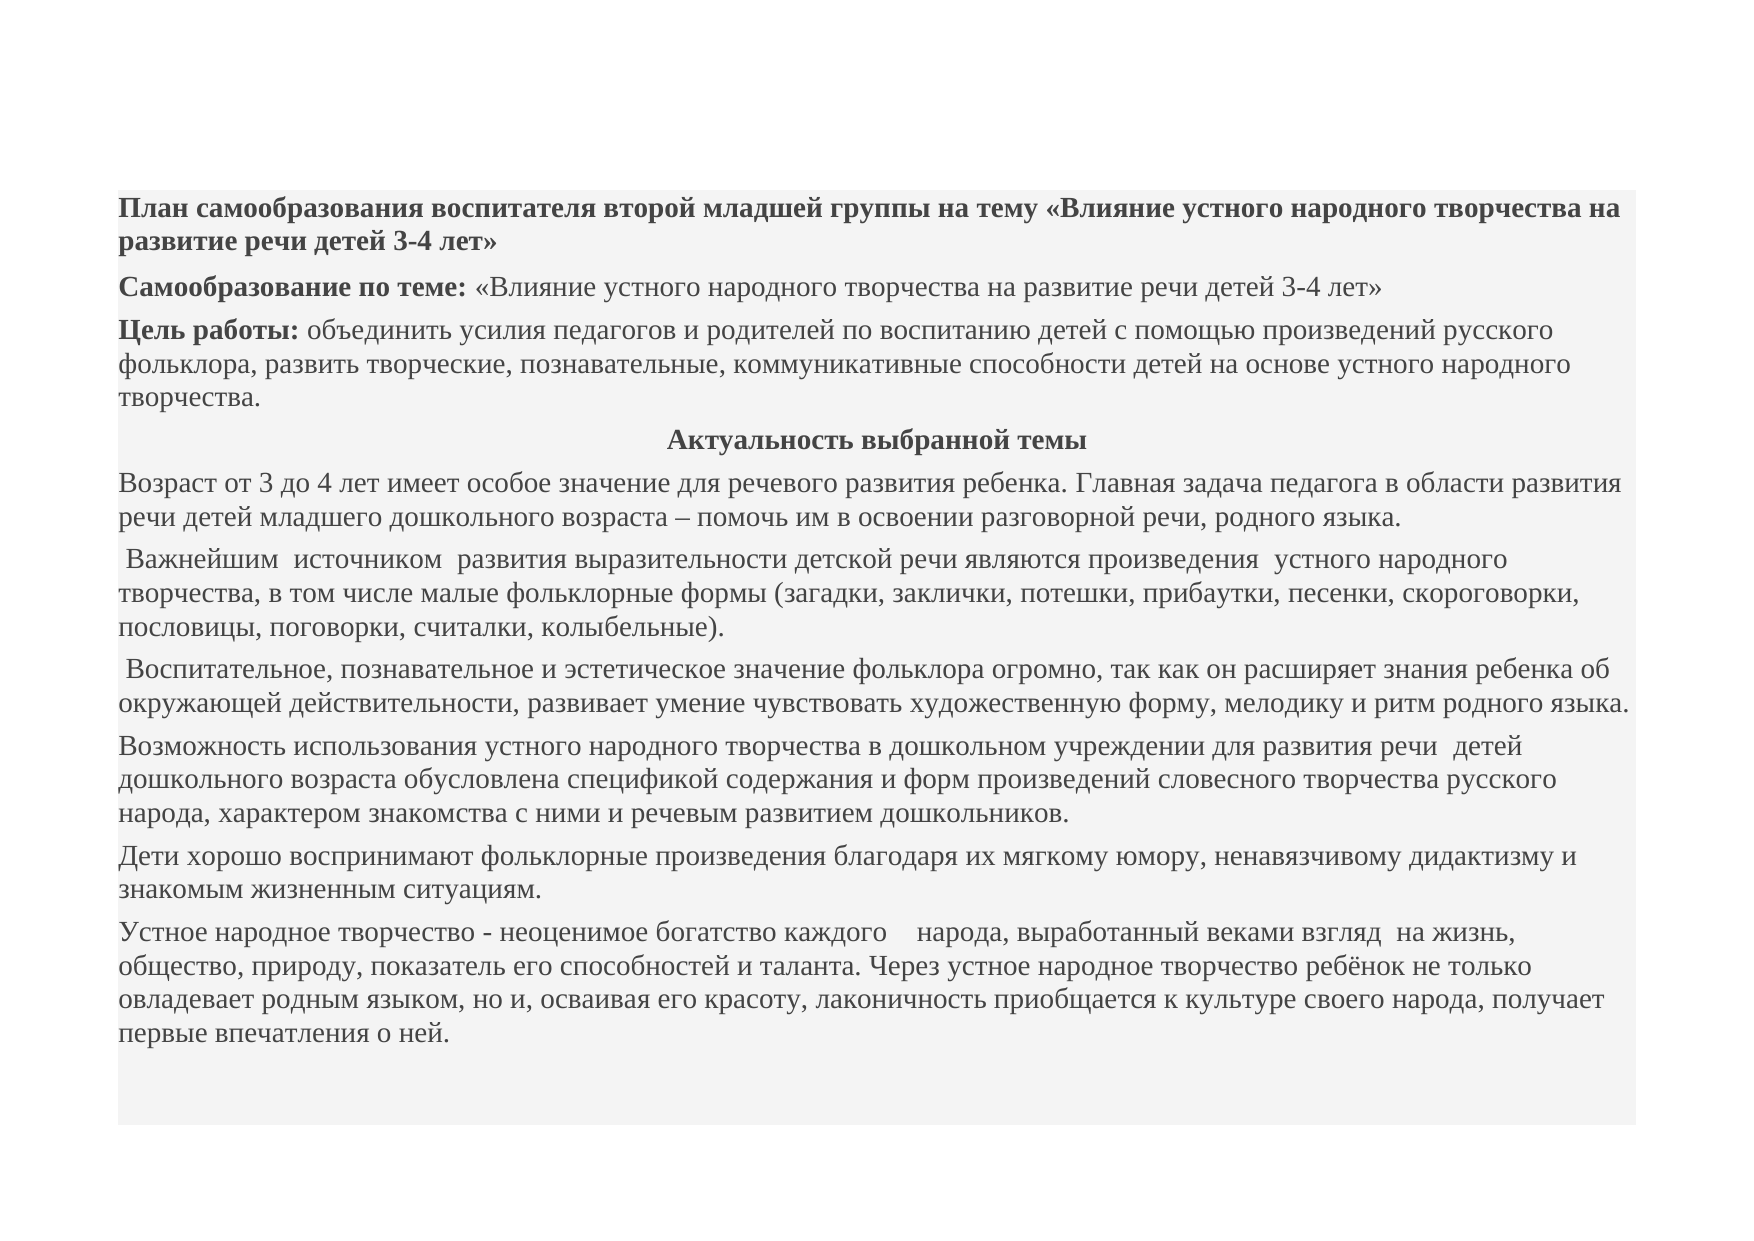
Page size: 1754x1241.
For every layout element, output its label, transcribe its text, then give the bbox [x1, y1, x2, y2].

text Самообразование по теме: «Влияние устного народного творчества на развитие речи детей 3-4 лет» [118, 269, 1636, 303]
text Актуальность выбранной темы [118, 422, 1636, 456]
text Цель работы: объединить усилия педагогов и родителей по воспитанию детей с помощью произведений русского фольклора, развить творческие, познавательные, коммуникативные способности детей на основе устного народного творчества. [118, 312, 1636, 413]
text Устное народное творчество - неоценимое богатство каждого народа, выработанный веками взгляд на жизнь, общество, природу, показатель его способностей и таланта. Через устное народное творчество ребёнок не только овладевает родным языком, но и, осваивая его красоту, лаконичность приобщается к культуре своего народа, получает первые впечатления о ней. [118, 914, 1636, 1082]
text План самообразования воспитателя второй младшей группы на тему «Влияние устного народного творчества на развитие речи детей 3-4 лет» [118, 190, 1636, 257]
text Дети хорошо воспринимают фольклорные произведения благодаря их мягкому юмору, ненавязчивому дидактизму и знакомым жизненным ситуациям. [118, 838, 1636, 905]
text Важнейшим источником развития выразительности детской речи являются произведения устного народного творчества, в том числе малые фольклорные формы (загадки, заклички, потешки, прибаутки, песенки, скороговорки, пословицы, поговорки, считалки, колыбельные). [118, 542, 1636, 642]
text Воспитательное, познавательное и эстетическое значение фольклора огромно, так как он расширяет знания ребенка об окружающей действительности, развивает умение чувствовать художественную форму, мелодику и ритм родного языка. [118, 652, 1636, 719]
text Возможность использования устного народного творчества в дошкольном учреждении для развития речи детей дошкольного возраста обусловлена спецификой содержания и форм произведений словесного творчества русского народа, характером знакомства с ними и речевым развитием дошкольников. [118, 728, 1636, 829]
text Возраст от 3 до 4 лет имеет особое значение для речевого развития ребенка. Главная задача педагога в области развития речи детей младшего дошкольного возраста – помочь им в освоении разговорной речи, родного языка. [118, 465, 1636, 532]
